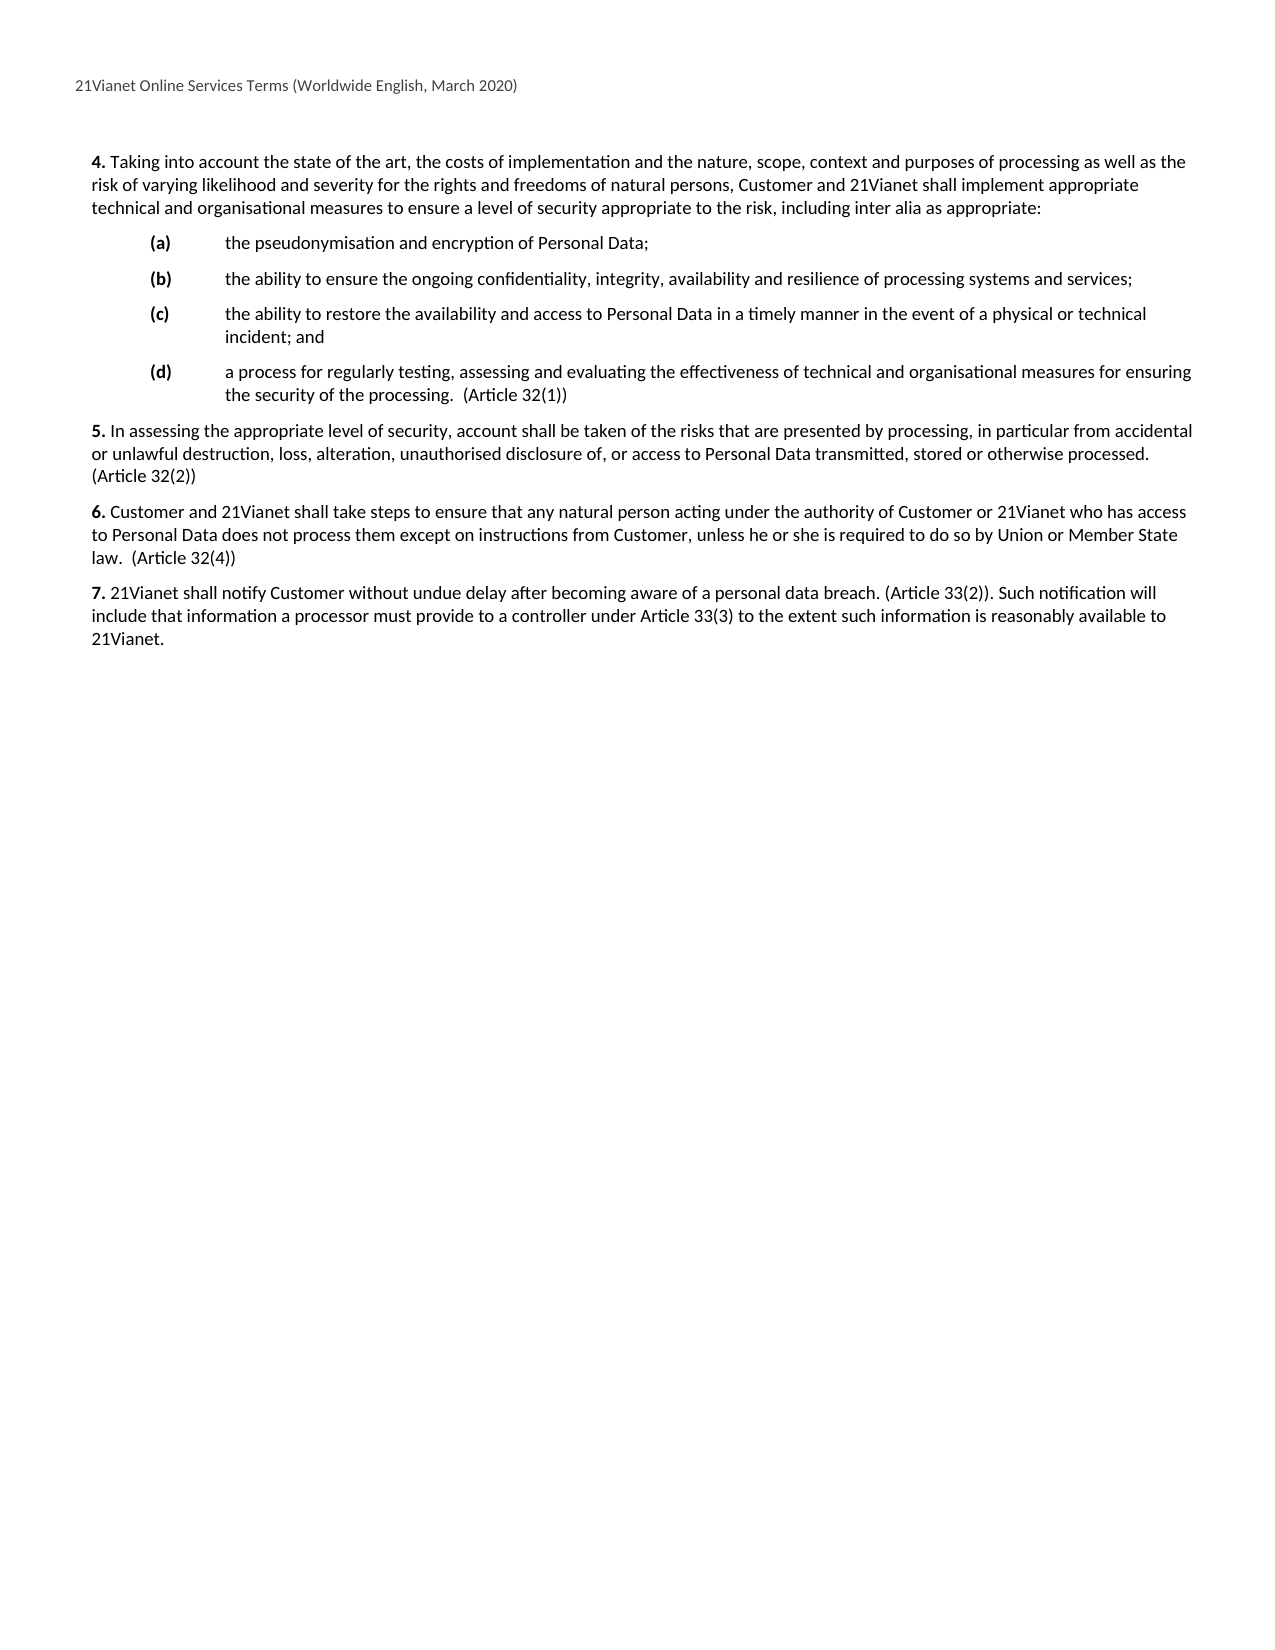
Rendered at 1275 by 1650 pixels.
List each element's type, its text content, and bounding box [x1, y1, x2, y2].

list 5. In assessing the appropriate level of security, account shall be taken of the risks that are presented by processing, in particular from accidental or unlawful destruction, loss, alteration, unauthorised disclosure of, or access to Personal Data transmitted, stored or otherwise processed. (Article 32(2)) [91, 419, 1200, 487]
list 4. Taking into account the state of the art, the costs of implementation and the nature, scope, context and purposes of processing as well as the risk of varying likelihood and severity for the rights and freedoms of natural persons, Customer and 21Vianet shall implement appropriate technical and organisational measures to ensure a level of security appropriate to the risk, including inter alia as appropriate: [91, 150, 1200, 219]
list (c) the ability to restore the availability and access to Personal Data in a timely manner in the event of a physical or technical incident; and [150, 302, 1200, 348]
list 6. Customer and 21Vianet shall take steps to ensure that any natural person acting under the authority of Customer or 21Vianet who has access to Personal Data does not process them except on instructions from Customer, unless he or she is required to do so by Union or Member State law. (Article 32(4)) [91, 500, 1200, 569]
list 7. 21Vianet shall notify Customer without undue delay after becoming aware of a personal data breach. (Article 33(2)). Such notification will include that information a processor must provide to a controller under Article 33(3) to the extent such information is reasonably available to 21Vianet. [91, 581, 1200, 650]
list (d) a process for regularly testing, assessing and evaluating the effectiveness of technical and organisational measures for ensuring the security of the processing. (Article 32(1)) [150, 360, 1200, 406]
list (b) the ability to ensure the ongoing confidentiality, integrity, availability and resilience of processing systems and services; [150, 267, 1200, 289]
list (a) the pseudonymisation and encryption of Personal Data; [150, 231, 1200, 254]
